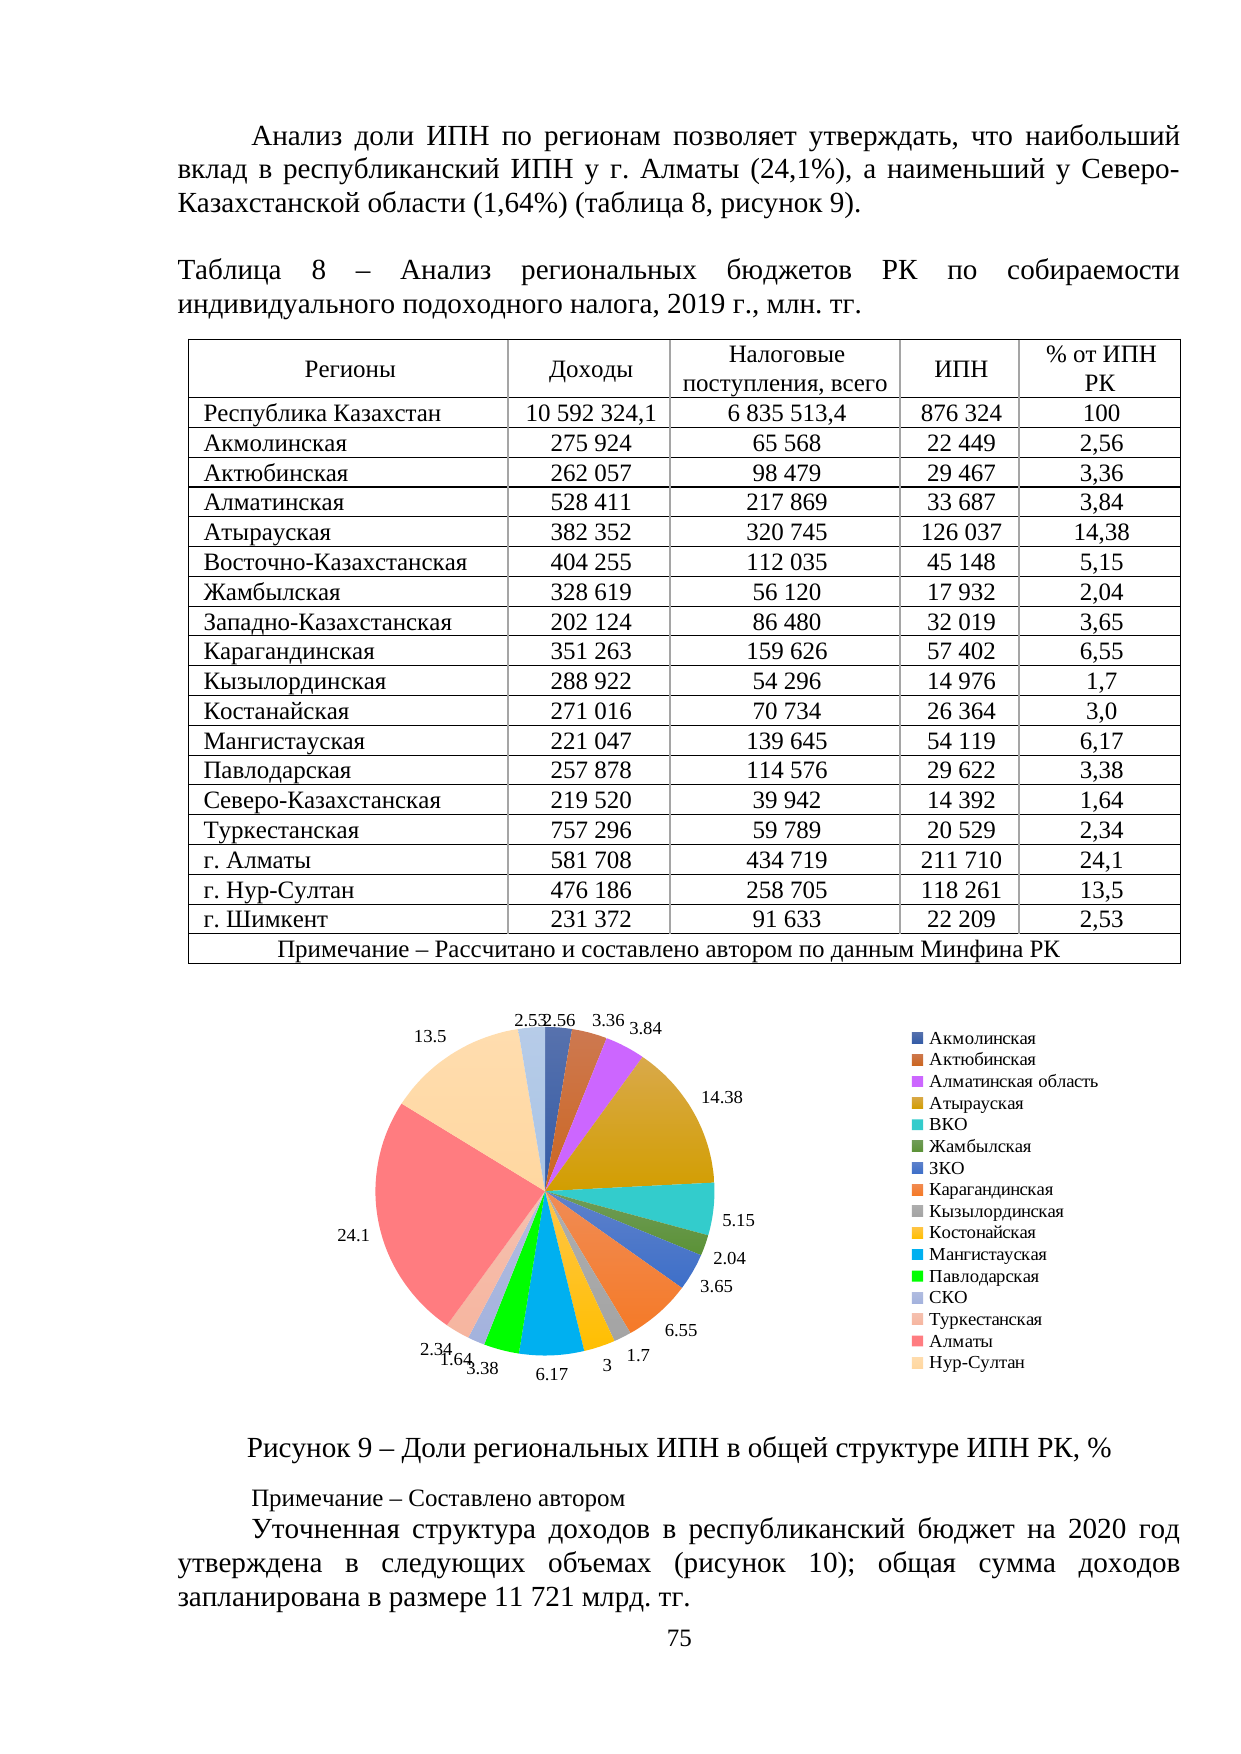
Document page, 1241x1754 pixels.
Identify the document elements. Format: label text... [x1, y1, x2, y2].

table_cell 98 479 [671, 458, 899, 486]
table_cell Акмолинская [189, 428, 507, 457]
table_cell 221 047 [509, 726, 669, 754]
table_cell 32 019 [901, 607, 1018, 635]
table_cell 10 592 324,1 [509, 398, 669, 427]
table_cell 2,56 [1020, 428, 1180, 457]
table_cell 2,34 [1020, 815, 1180, 844]
text Таблица 8 – Анализ региональных бюджетов РК по собираемости индивидуального подоходного налога, 2019 г., млн. тг. [177, 252, 1181, 319]
table_cell 1,64 [1020, 785, 1180, 814]
table_cell 126 037 [901, 517, 1018, 546]
table_cell 6,55 [1020, 636, 1180, 665]
table_cell 6,17 [1020, 726, 1180, 754]
table_cell 112 035 [671, 547, 899, 576]
table_cell Мангистауская [189, 726, 507, 754]
table_cell 29 622 [901, 756, 1018, 784]
table_cell Костанайская [189, 696, 507, 725]
table_cell 139 645 [671, 726, 899, 754]
table_cell 202 124 [509, 607, 669, 635]
table_cell 100 [1020, 398, 1180, 427]
text Рисунок 9 – Доли региональных ИПН в общей структуре ИПН РК, % [177, 1430, 1181, 1464]
table_cell Северо-Казахстанская [189, 785, 507, 814]
table_cell 3,0 [1020, 696, 1180, 725]
table_cell 39 942 [671, 785, 899, 814]
table_cell 14 976 [901, 666, 1018, 695]
table_cell 20 529 [901, 815, 1018, 844]
table_cell 59 789 [671, 815, 899, 844]
table_cell Туркестанская [189, 815, 507, 844]
table_cell 22 209 [901, 905, 1018, 933]
table_cell 22 449 [901, 428, 1018, 457]
table_cell Павлодарская [189, 756, 507, 784]
table_cell 54 119 [901, 726, 1018, 754]
table_cell Республика Казахстан [189, 398, 507, 427]
table_cell 86 480 [671, 607, 899, 635]
table_cell 2,04 [1020, 577, 1180, 606]
table_cell 258 705 [671, 875, 899, 903]
table_cell 211 710 [901, 845, 1018, 874]
table_cell 3,65 [1020, 607, 1180, 635]
table_cell 275 924 [509, 428, 669, 457]
table_header Доходы [509, 340, 669, 397]
table_cell Примечание – Рассчитано и составлено автором по данным Минфина РК [189, 934, 1180, 963]
table_cell 118 261 [901, 875, 1018, 903]
table_cell 876 324 [901, 398, 1018, 427]
table_cell г. Алматы [189, 845, 507, 874]
table_cell 757 296 [509, 815, 669, 844]
table_cell 288 922 [509, 666, 669, 695]
table_cell Алматинская [189, 488, 507, 516]
table_header % от ИПН РК [1020, 340, 1180, 397]
table_cell 14,38 [1020, 517, 1180, 546]
table_cell 219 520 [509, 785, 669, 814]
table_cell 257 878 [509, 756, 669, 784]
text Уточненная структура доходов в республиканский бюджет на 2020 год утверждена в следующих объемах (рисунок 10); общая сумма доходов запланирована в размере 11 721 млрд. тг. [177, 1512, 1181, 1612]
table_cell 17 932 [901, 577, 1018, 606]
table_cell 14 392 [901, 785, 1018, 814]
text Примечание – Составлено автором [177, 1483, 1181, 1512]
table_cell 56 120 [671, 577, 899, 606]
table_cell 33 687 [901, 488, 1018, 516]
table_cell 3,84 [1020, 488, 1180, 516]
table_cell 271 016 [509, 696, 669, 725]
table_cell 3,38 [1020, 756, 1180, 784]
table_cell 320 745 [671, 517, 899, 546]
table_header Налоговые поступления, всего [671, 340, 899, 397]
table_cell 6 835 513,4 [671, 398, 899, 427]
table_cell 57 402 [901, 636, 1018, 665]
table_cell 91 633 [671, 905, 899, 933]
table_cell 45 148 [901, 547, 1018, 576]
table_cell 65 568 [671, 428, 899, 457]
table_cell 382 352 [509, 517, 669, 546]
table_cell 13,5 [1020, 875, 1180, 903]
table_header ИПН [901, 340, 1018, 397]
table_cell 1,7 [1020, 666, 1180, 695]
table_cell 434 719 [671, 845, 899, 874]
table_cell 231 372 [509, 905, 669, 933]
table_cell Атырауская [189, 517, 507, 546]
table_cell 3,36 [1020, 458, 1180, 486]
table_cell Актюбинская [189, 458, 507, 486]
text Анализ доли ИПН по регионам позволяет утверждать, что наибольший вклад в республиканский ИПН у г. Алматы (24,1%), а наименьший у Северо-Казахстанской области (1,64%) (таблица 8, рисунок 9). [177, 118, 1181, 219]
table_cell 114 576 [671, 756, 899, 784]
table_cell 54 296 [671, 666, 899, 695]
table_cell г. Нур-Султан [189, 875, 507, 903]
table_cell 70 734 [671, 696, 899, 725]
table_cell 29 467 [901, 458, 1018, 486]
table_cell 5,15 [1020, 547, 1180, 576]
table_cell Жамбылская [189, 577, 507, 606]
table_cell 159 626 [671, 636, 899, 665]
table_cell Западно-Казахстанская [189, 607, 507, 635]
table_cell 262 057 [509, 458, 669, 486]
table_cell 26 364 [901, 696, 1018, 725]
table_cell г. Шимкент [189, 905, 507, 933]
table_cell Кызылординская [189, 666, 507, 695]
table_cell 217 869 [671, 488, 899, 516]
table_cell 351 263 [509, 636, 669, 665]
table_cell 476 186 [509, 875, 669, 903]
table_header Регионы [189, 340, 507, 397]
table_cell Восточно-Казахстанская [189, 547, 507, 576]
table_cell 328 619 [509, 577, 669, 606]
table_cell 581 708 [509, 845, 669, 874]
table_cell 528 411 [509, 488, 669, 516]
table_cell 24,1 [1020, 845, 1180, 874]
table_cell 404 255 [509, 547, 669, 576]
table_cell 2,53 [1020, 905, 1180, 933]
table_cell Карагандинская [189, 636, 507, 665]
